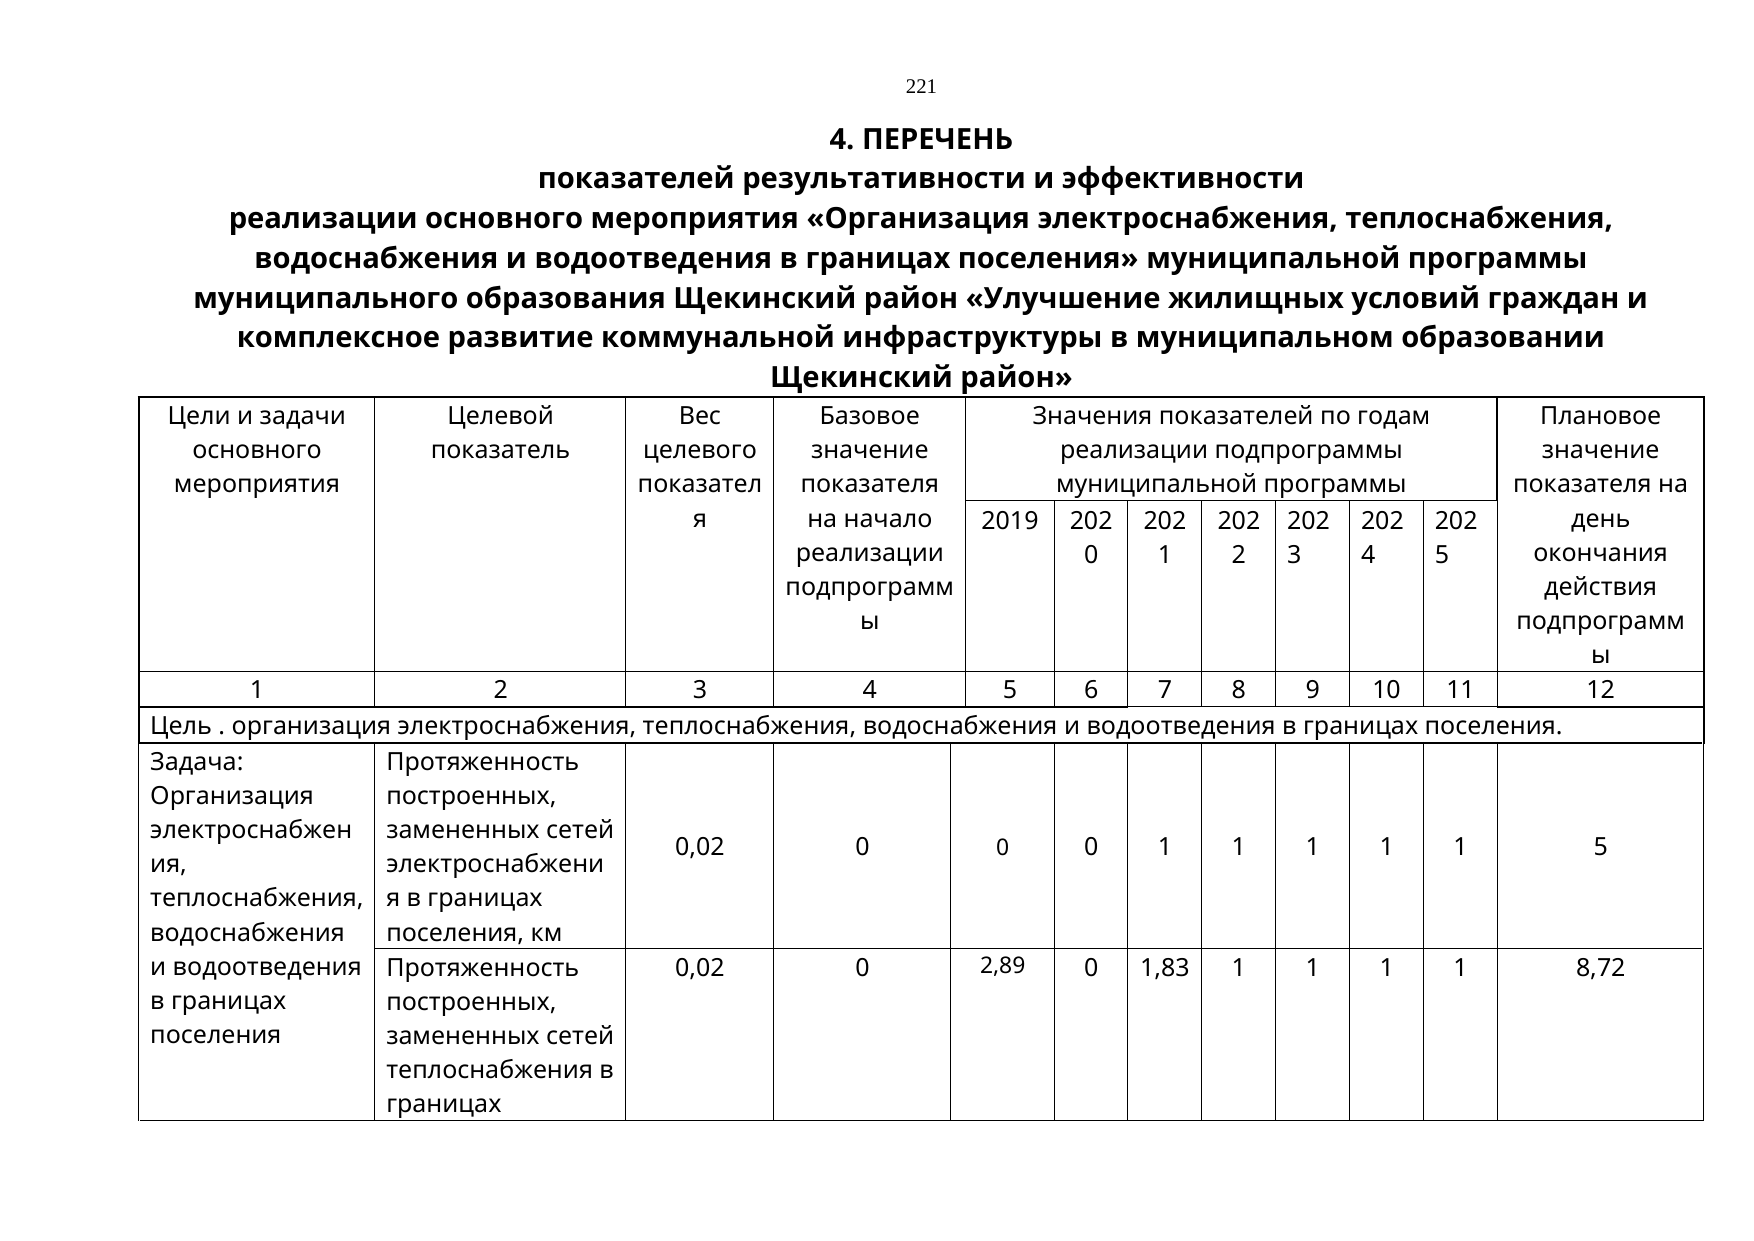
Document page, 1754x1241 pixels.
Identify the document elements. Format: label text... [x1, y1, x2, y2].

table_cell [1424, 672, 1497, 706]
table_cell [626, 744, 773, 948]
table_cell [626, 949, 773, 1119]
text показателей результативности и эффективности [177, 158, 1665, 197]
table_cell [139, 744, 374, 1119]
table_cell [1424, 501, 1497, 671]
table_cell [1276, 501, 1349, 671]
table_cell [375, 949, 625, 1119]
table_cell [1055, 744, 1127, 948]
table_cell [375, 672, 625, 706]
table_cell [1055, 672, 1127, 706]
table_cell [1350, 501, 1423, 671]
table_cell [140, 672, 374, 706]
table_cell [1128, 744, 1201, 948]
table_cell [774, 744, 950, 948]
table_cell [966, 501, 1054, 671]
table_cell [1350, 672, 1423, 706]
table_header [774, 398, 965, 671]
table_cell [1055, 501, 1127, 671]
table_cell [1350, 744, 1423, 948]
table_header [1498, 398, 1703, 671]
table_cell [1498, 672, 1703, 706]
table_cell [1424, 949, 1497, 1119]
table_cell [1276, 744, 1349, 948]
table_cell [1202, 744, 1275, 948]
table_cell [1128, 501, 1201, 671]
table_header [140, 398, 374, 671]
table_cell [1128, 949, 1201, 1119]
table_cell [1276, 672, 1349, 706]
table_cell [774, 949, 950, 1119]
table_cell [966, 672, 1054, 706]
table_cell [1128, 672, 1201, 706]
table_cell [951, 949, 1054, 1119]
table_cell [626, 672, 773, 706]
text реализации основного мероприятия «Организация электроснабжения, теплоснабжения, водоснабжения и водоотведения в границах поселения» муниципальной программы муниципального образования Щекинский район «Улучшение жилищных условий граждан и комплексное развитие коммунальной инфраструктуры в муниципальном образовании Щекинский район» [177, 197, 1665, 396]
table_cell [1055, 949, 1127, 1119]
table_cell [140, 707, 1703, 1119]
text 4. ПЕРЕЧЕНЬ [177, 118, 1665, 158]
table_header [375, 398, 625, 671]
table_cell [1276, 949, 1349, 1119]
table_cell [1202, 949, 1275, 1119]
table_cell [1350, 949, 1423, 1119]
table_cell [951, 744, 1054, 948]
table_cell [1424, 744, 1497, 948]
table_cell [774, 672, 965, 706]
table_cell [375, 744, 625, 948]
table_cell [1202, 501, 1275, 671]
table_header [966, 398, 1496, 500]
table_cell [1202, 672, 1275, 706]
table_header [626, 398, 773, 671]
